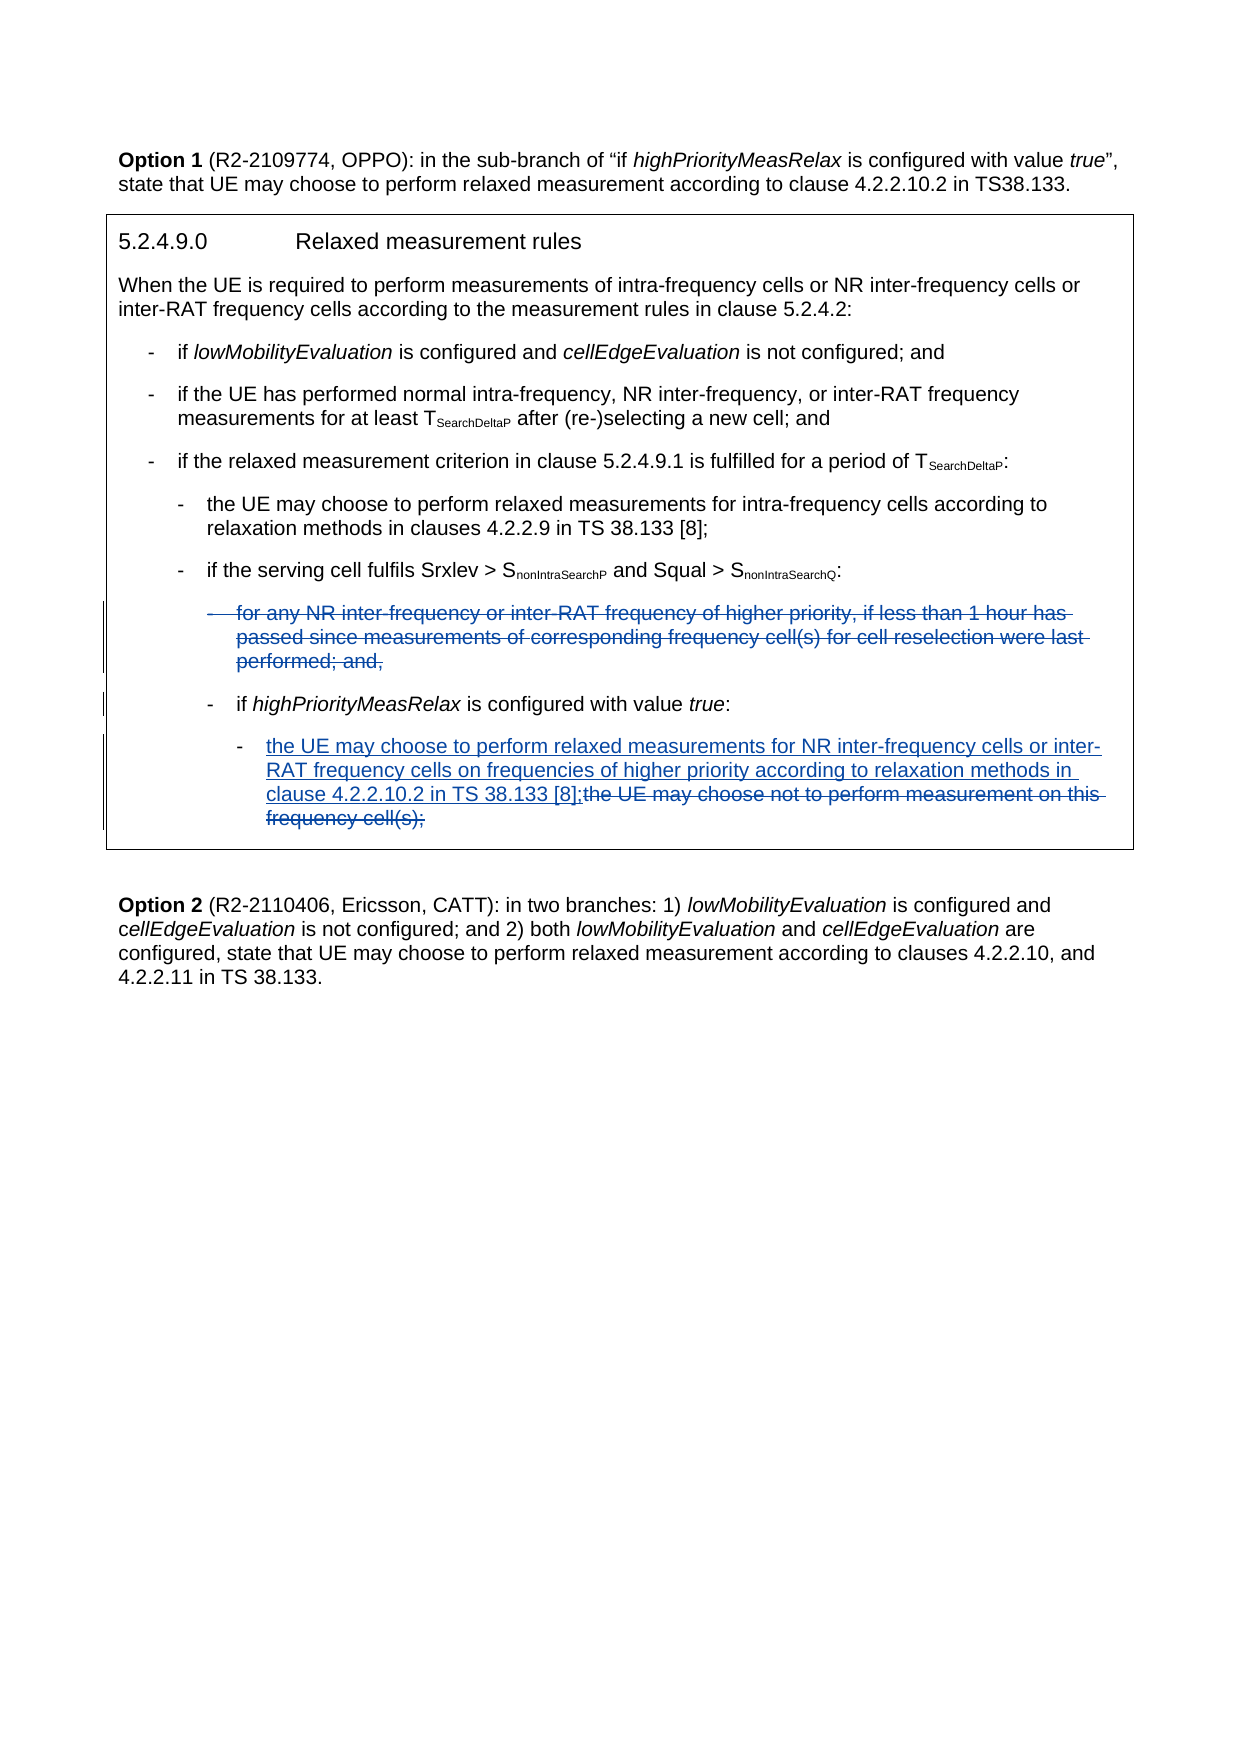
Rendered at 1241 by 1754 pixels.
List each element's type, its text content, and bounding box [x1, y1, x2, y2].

table_header 5.2.4.9.0 Relaxed measurement rules When the UE is required to perform measurements of intra-frequency cells or NR inter-frequency cells or inter-RAT frequency cells according to the measurement rules in clause 5.2.4.2: - if lowMobilityEvaluation is configured and cellEdgeEvaluation is not configured; and - if the UE has performed normal intra-frequency, NR inter-frequency, or inter-RAT frequency measurements for at least TSearchDeltaP after (re-)selecting a new cell; and - if the relaxed measurement criterion in clause 5.2.4.9.1 is fulfilled for a period of TSearchDeltaP: - the UE may choose to perform relaxed measurements for intra-frequency cells according to relaxation methods in clauses 4.2.2.9 in TS 38.133 [8]; - if the serving cell fulfils Srxlev > SnonIntraSearchP and Squal > SnonIntraSearchQ: - if highPriorityMeasRelax is configured with value true: - [107, 215, 1133, 849]
text Option 1 (R2-2109774, OPPO): in the sub-branch of “if highPriorityMeasRelax is configured with value true”, state that UE may choose to perform relaxed measurement according to clause 4.2.2.10.2 in TS38.133. [118, 147, 1122, 195]
text Option 2 (R2-2110406, Ericsson, CATT): in two branches: 1) lowMobilityEvaluation is configured and cellEdgeEvaluation is not configured; and 2) both lowMobilityEvaluation and cellEdgeEvaluation are configured, state that UE may choose to perform relaxed measurement according to clauses 4.2.2.10, and 4.2.2.11 in TS 38.133. [118, 893, 1122, 988]
